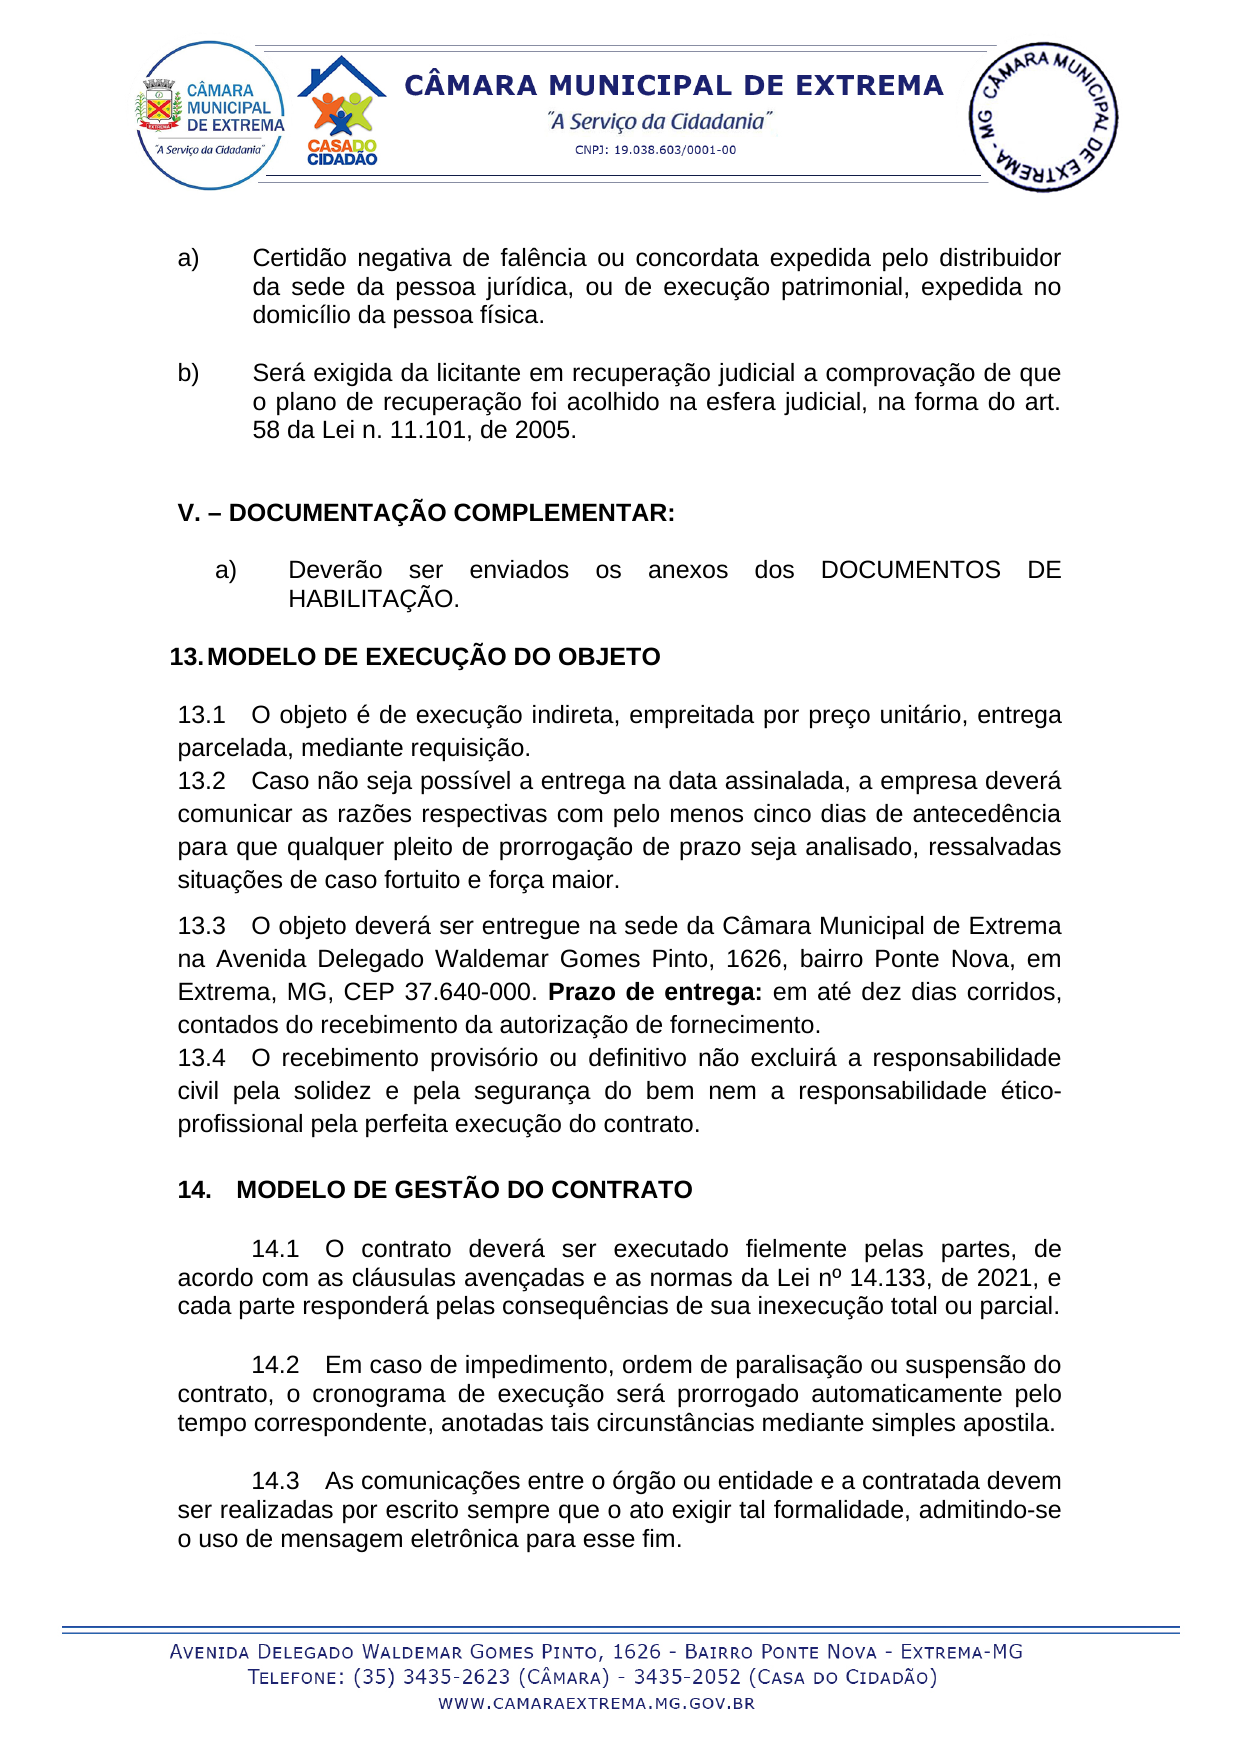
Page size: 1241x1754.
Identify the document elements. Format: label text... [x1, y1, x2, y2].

text V. – DOCUMENTAÇÃO COMPLEMENTAR: [177, 498, 1063, 527]
list O objeto é de execução indireta, empreitada por preço unitário, entrega parcelada, mediante requisição. [177, 700, 1063, 762]
list As comunicações entre o órgão ou entidade e a contratada devem ser realizadas por escrito sempre que o ato exigir tal formalidade, admitindo-se o uso de mensagem eletrônica para esse fim. [177, 1466, 1063, 1553]
list O objeto deverá ser entregue na sede da Câmara Municipal de Extrema na Avenida Delegado Waldemar Gomes Pinto, 1626, bairro Ponte Nova, em Extrema, MG, CEP 37.640-000. Prazo de entrega: em até dez dias corridos, contados do recebimento da autorização de fornecimento. [177, 911, 1063, 1039]
list Certidão negativa de falência ou concordata expedida pelo distribuidor da sede da pessoa jurídica, ou de execução patrimonial, expedida no domicílio da pessoa física. [177, 243, 1063, 329]
list Em caso de impedimento, ordem de paralisação ou suspensão do contrato, o cronograma de execução será prorrogado automaticamente pelo tempo correspondente, anotadas tais circunstâncias mediante simples apostila. [177, 1350, 1063, 1436]
list O recebimento provisório ou definitivo não excluirá a responsabilidade civil pela solidez e pela segurança do bem nem a responsabilidade ético-profissional pela perfeita execução do contrato. [177, 1043, 1063, 1138]
list O contrato deverá ser executado fielmente pelas partes, de acordo com as cláusulas avençadas e as normas da Lei nº 14.133, de 2021, e cada parte responderá pelas consequências de sua inexecução total ou parcial. [177, 1234, 1063, 1320]
list MODELO DE GESTÃO DO CONTRATO [177, 1175, 1063, 1204]
list Será exigida da licitante em recuperação judicial a comprovação de que o plano de recuperação foi acolhido na esfera judicial, na forma do art. 58 da Lei n. 11.101, de 2005. [177, 358, 1063, 444]
picture [46, 1615, 1194, 1724]
list Deverão ser enviados os anexos dos DOCUMENTOS DE HABILITAÇÃO. [215, 555, 1063, 613]
picture [124, 30, 1123, 221]
list MODELO DE EXECUÇÃO DO OBJETO [169, 642, 1063, 670]
list Caso não seja possível a entrega na data assinalada, a empresa deverá comunicar as razões respectivas com pelo menos cinco dias de antecedência para que qualquer pleito de prorrogação de prazo seja analisado, ressalvadas situações de caso fortuito e força maior. [177, 766, 1063, 894]
